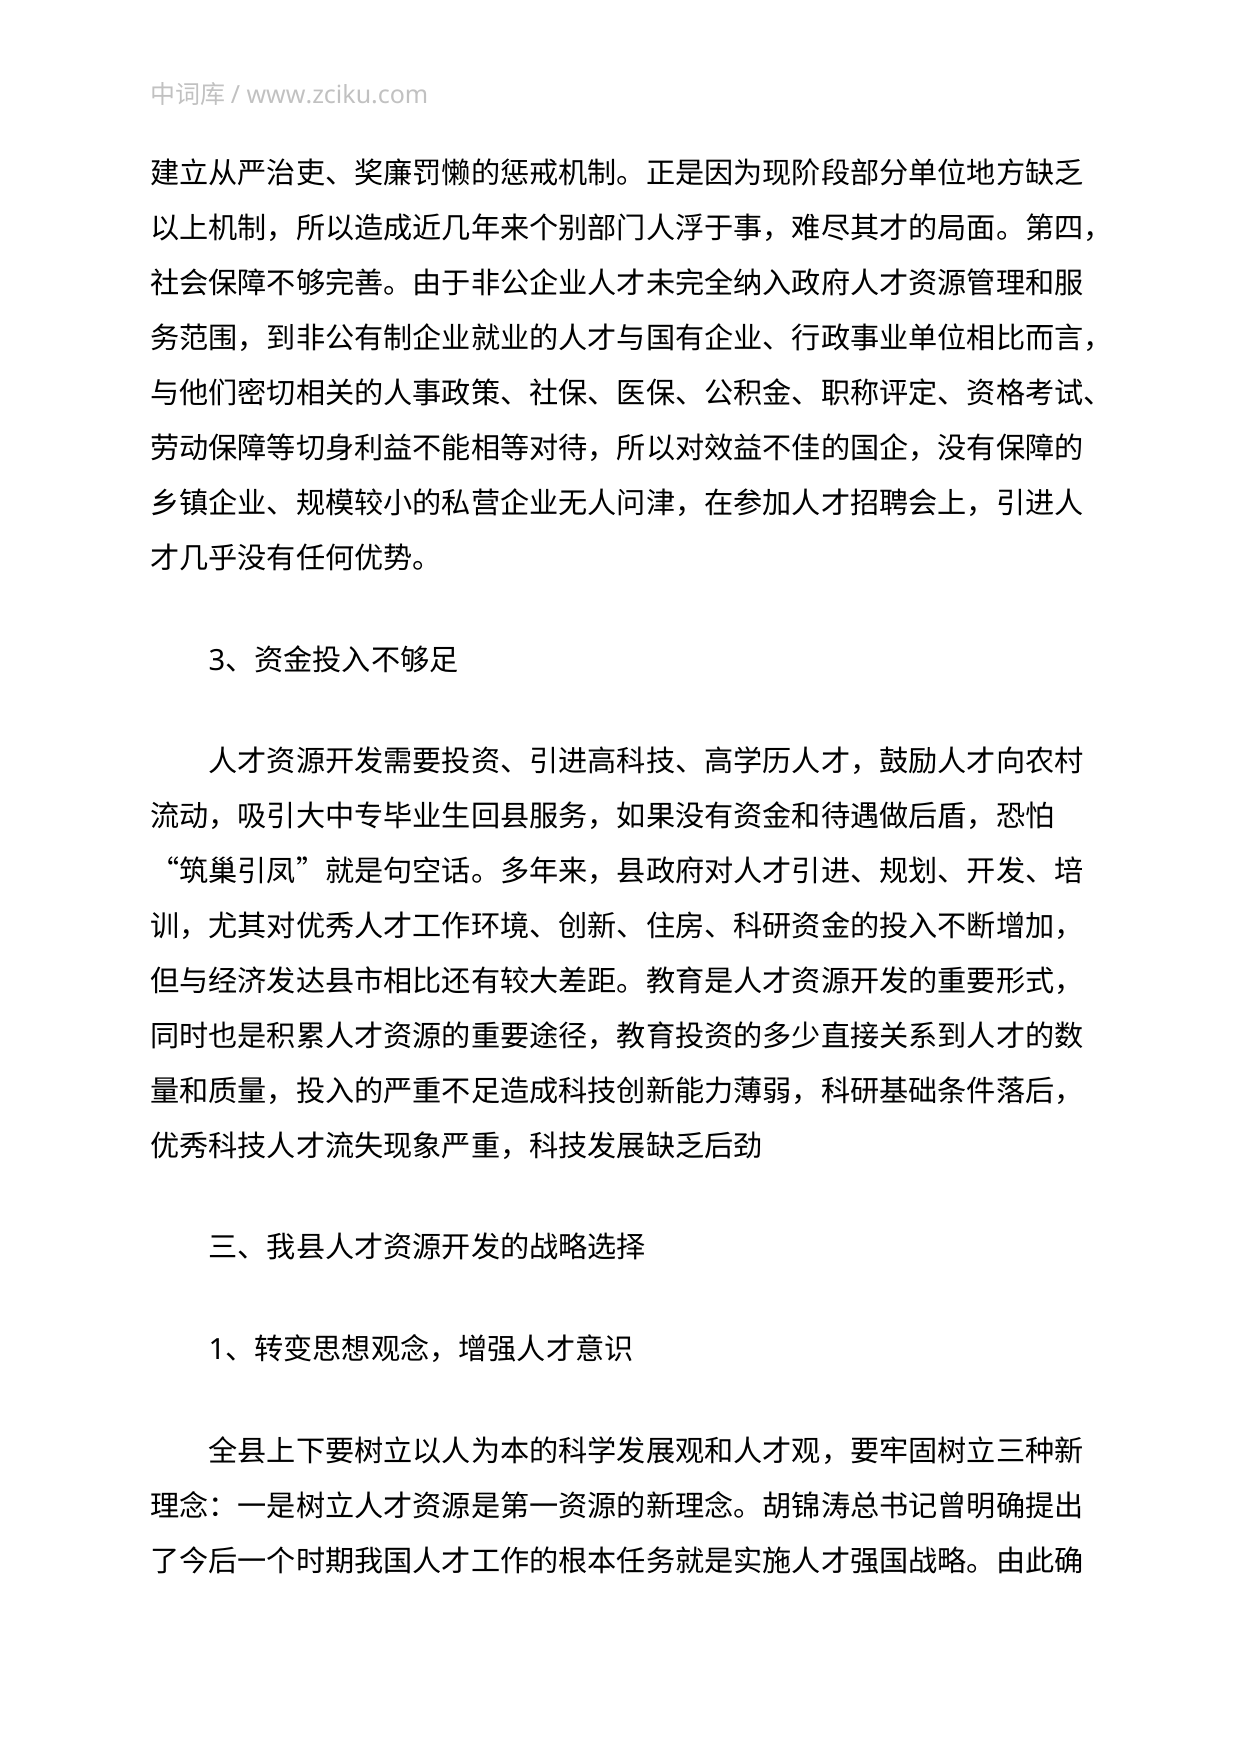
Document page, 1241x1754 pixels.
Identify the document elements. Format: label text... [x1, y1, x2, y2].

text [150, 1428, 1090, 1580]
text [150, 150, 1090, 577]
text 三、我县人才资源开发的战略选择 [150, 1224, 1090, 1266]
text 3、资金投入不够足 [150, 636, 1090, 678]
text 人才资源开发需要投资、引进高科技、高学历人才，鼓励人才向农村流动，吸引大中专毕业生回县服务，如果没有资金和待遇做后盾，恐怕“筑巢引凤”就是句空话。多年来，县政府对人才引进、规划、开发、培训，尤其对优秀人才工作环境、创新、住房、科研资金的投入不断增加，但与经济发达县市相比还有较大差距。教育是人才资源开发的重要形式，同时也是积累人才资源的重要途径，教育投资的多少直接关系到人才的数量和质量，投入的严重不足造成科技创新能力薄弱，科研基础条件落后，优秀科技人才流失现象严重，科技发展缺乏后劲 [150, 738, 1090, 1164]
text 1、转变思想观念，增强人才意识 [150, 1326, 1090, 1368]
